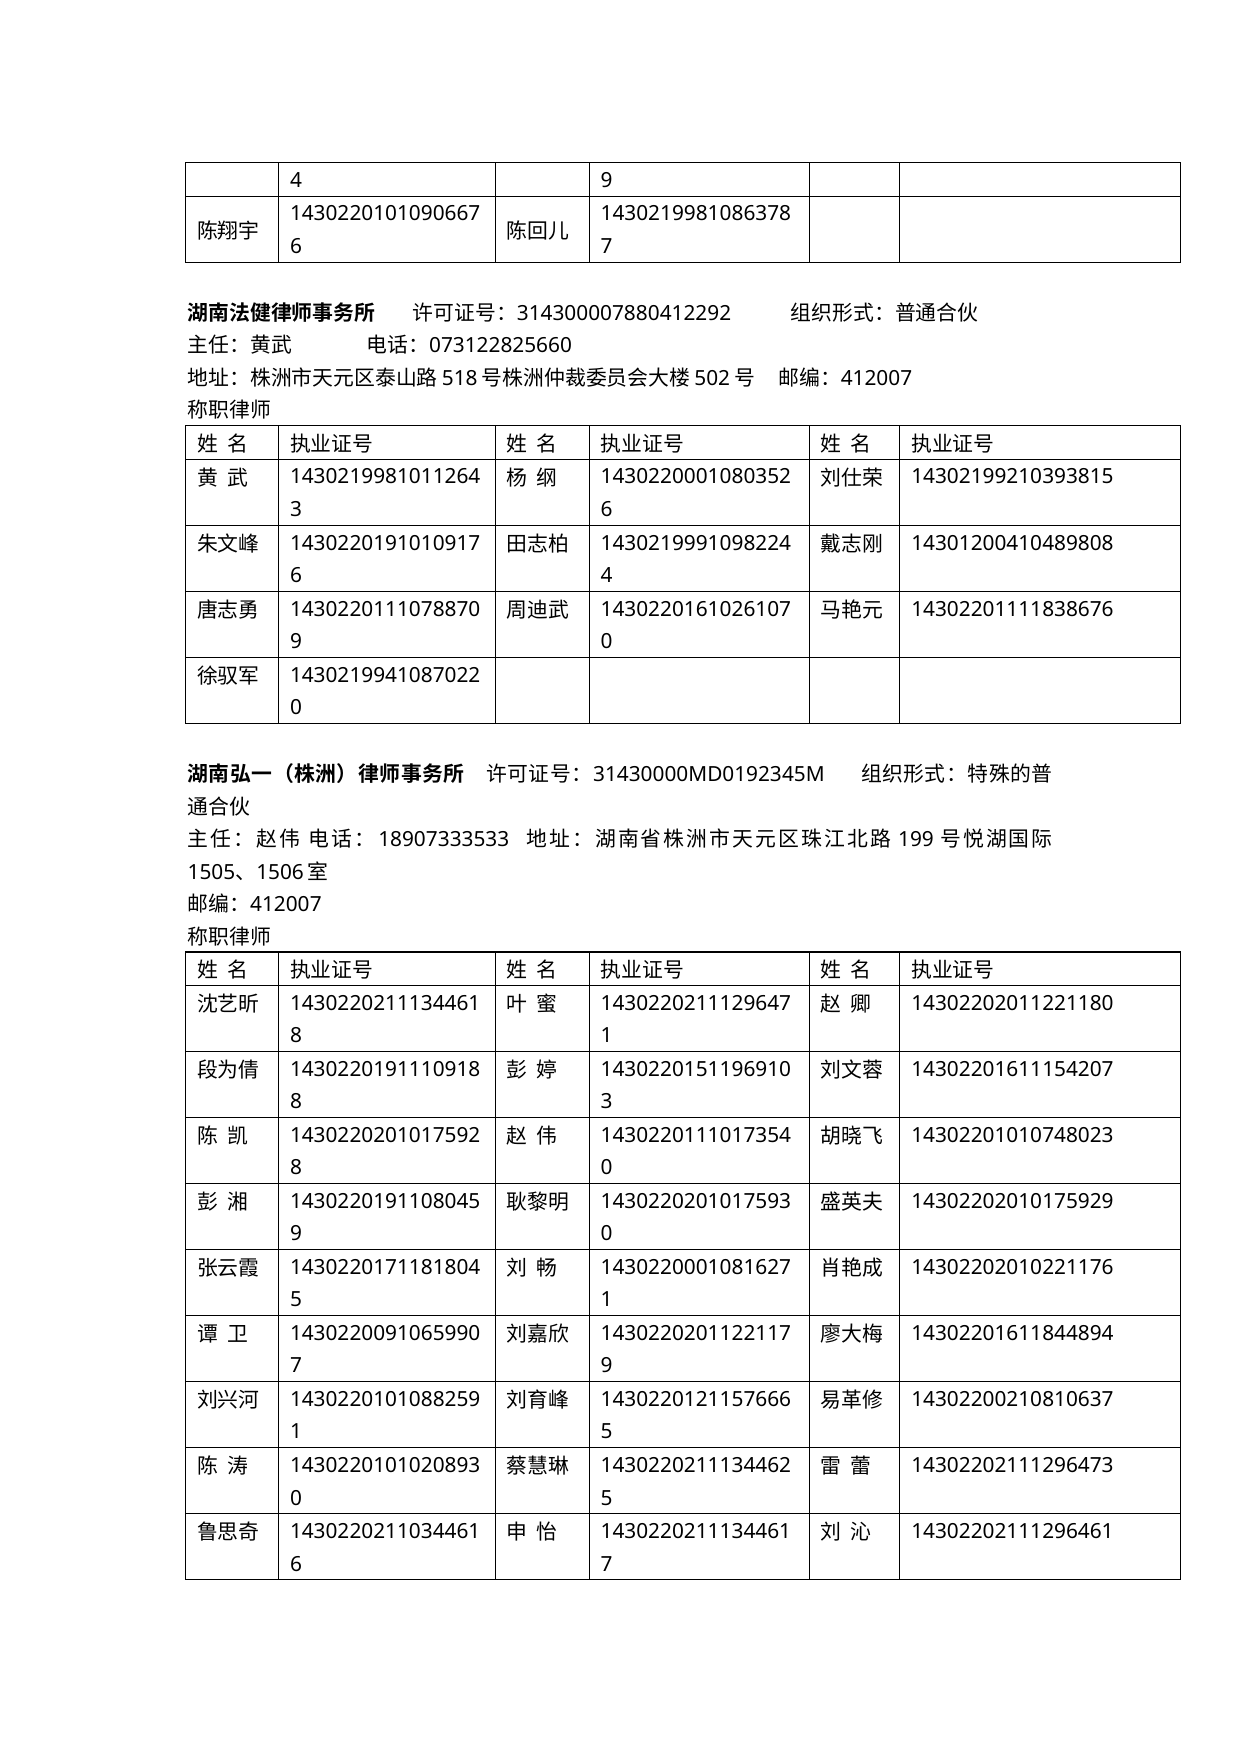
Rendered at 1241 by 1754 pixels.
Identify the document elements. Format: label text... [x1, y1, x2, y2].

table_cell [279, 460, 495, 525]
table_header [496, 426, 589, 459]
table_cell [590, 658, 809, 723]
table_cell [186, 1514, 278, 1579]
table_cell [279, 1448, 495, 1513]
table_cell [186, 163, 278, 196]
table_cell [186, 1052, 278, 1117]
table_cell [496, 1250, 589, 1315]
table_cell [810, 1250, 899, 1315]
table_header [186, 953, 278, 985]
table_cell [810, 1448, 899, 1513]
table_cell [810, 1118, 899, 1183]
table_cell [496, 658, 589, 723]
text 称职律师 [187, 919, 1053, 951]
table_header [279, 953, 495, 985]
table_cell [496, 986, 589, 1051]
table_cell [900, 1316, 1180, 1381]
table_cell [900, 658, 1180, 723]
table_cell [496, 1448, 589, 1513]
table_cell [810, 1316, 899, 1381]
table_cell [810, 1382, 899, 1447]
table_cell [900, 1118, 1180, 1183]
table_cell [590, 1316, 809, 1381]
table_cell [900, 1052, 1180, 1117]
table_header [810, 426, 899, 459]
text 主任：赵伟 电话：18907333533 地址：湖南省株洲市天元区珠江北路199号悦湖国际1505、1506室 [187, 821, 1053, 886]
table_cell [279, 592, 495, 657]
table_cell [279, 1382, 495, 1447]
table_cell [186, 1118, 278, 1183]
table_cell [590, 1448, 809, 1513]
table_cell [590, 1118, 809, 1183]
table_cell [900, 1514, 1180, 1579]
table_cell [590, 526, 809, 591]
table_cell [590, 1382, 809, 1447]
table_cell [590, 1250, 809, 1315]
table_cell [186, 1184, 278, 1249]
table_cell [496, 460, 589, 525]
text 湖南法健律师事务所 许可证号：314300007880412292 组织形式：普通合伙 [187, 295, 1053, 328]
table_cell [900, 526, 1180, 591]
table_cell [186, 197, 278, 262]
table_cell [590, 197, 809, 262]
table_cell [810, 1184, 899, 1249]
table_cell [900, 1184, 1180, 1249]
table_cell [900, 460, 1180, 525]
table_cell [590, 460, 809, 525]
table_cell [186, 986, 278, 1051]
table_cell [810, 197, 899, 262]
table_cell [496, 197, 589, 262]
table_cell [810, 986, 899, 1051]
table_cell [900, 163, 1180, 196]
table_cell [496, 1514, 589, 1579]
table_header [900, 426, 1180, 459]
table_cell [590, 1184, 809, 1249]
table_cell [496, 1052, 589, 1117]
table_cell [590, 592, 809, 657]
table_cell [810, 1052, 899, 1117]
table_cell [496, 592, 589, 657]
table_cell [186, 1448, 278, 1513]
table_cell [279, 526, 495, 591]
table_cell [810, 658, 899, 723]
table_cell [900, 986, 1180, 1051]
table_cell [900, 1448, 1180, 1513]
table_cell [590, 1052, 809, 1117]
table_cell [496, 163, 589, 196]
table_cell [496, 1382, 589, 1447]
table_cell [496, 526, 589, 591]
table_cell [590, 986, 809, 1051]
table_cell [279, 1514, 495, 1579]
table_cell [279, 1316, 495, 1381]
text 地址：株洲市天元区泰山路518号株洲仲裁委员会大楼502号 邮编：412007 [187, 360, 1053, 393]
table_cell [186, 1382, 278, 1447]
text 邮编：412007 [187, 886, 1053, 919]
text 主任：黄武 电话：073122825660 [187, 328, 1053, 360]
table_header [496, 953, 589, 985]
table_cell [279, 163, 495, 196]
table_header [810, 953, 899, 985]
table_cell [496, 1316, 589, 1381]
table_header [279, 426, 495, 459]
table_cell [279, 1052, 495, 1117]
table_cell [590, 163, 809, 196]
text 湖南弘一（株洲）律师事务所 许可证号：31430000MD0192345M 组织形式：特殊的普通合伙 [187, 756, 1053, 821]
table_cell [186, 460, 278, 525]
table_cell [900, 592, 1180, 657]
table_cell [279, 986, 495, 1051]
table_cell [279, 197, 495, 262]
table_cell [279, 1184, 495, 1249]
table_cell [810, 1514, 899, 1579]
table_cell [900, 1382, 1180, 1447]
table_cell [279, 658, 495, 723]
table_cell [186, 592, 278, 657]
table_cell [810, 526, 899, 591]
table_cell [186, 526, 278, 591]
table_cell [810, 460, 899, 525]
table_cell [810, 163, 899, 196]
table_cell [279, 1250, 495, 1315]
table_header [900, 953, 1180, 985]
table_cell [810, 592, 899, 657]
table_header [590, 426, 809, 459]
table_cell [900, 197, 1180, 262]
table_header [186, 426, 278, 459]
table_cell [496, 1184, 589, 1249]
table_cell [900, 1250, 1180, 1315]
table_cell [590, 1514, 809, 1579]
text 称职律师 [187, 393, 1053, 425]
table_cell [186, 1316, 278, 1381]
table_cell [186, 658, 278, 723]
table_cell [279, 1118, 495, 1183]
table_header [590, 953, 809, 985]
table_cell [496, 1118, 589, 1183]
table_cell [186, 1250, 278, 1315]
